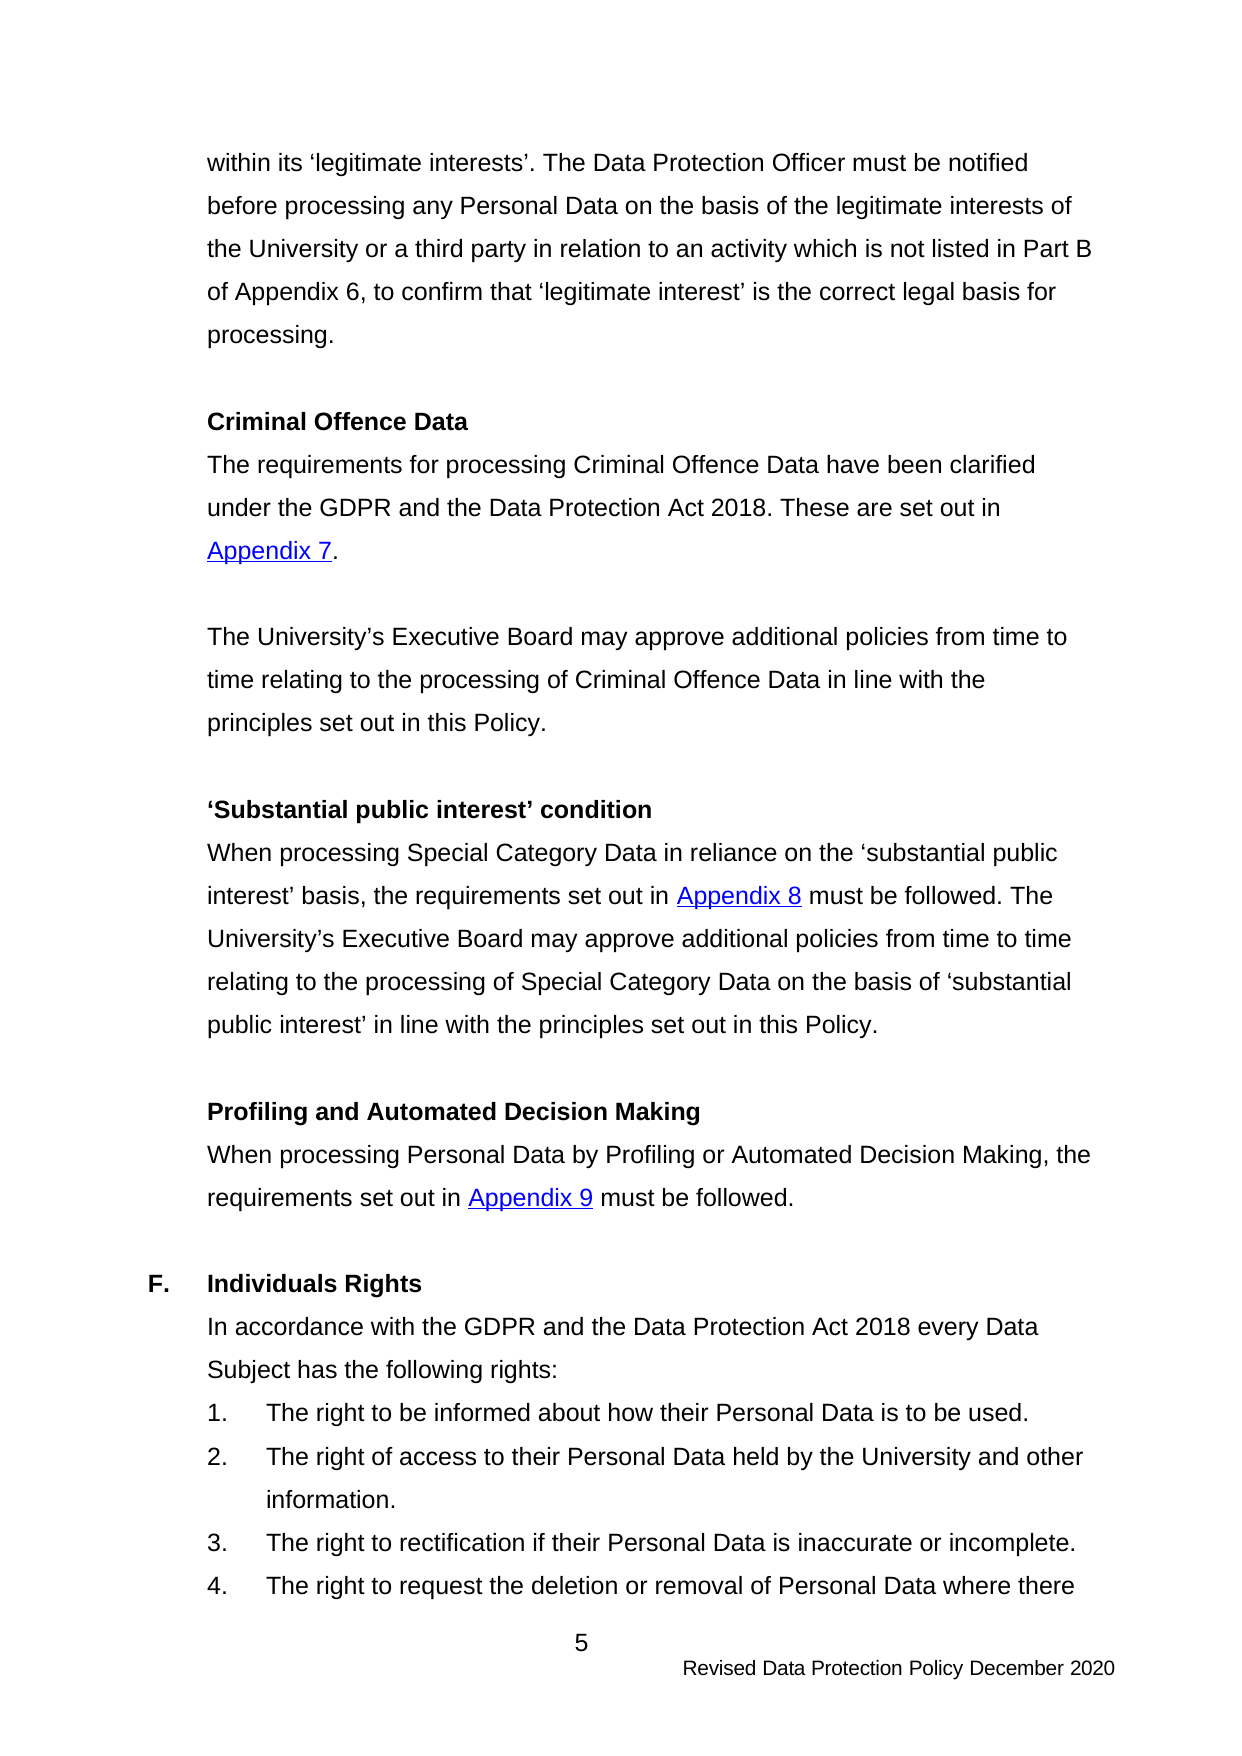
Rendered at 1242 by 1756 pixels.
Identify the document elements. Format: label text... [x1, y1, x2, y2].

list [207, 1571, 1094, 1599]
text The requirements for processing Criminal Offence Data have been clarified under the GDPR and the Data Protection Act 2018. These are set out in Appendix 7. [207, 449, 1094, 564]
text When processing Special Category Data in reliance on the ‘substantial public interest’ basis, the requirements set out in Appendix 8 must be followed. The University’s Executive Board may approve additional policies from time to time relating to the processing of Special Category Data on the basis of ‘substantial public interest’ in line with the principles set out in this Policy. [207, 838, 1094, 1039]
list The right to be informed about how their Personal Data is to be used. [207, 1398, 1094, 1427]
text When processing Personal Data by Profiling or Automated Decision Making, the requirements set out in Appendix 9 must be followed. [207, 1139, 1094, 1211]
text The University’s Executive Board may approve additional policies from time to time relating to the processing of Criminal Offence Data in line with the principles set out in this Policy. [207, 622, 1094, 737]
subtitle Profiling and Automated Decision Making [207, 1096, 1094, 1125]
text In accordance with the GDPR and the Data Protection Act 2018 every Data Subject has the following rights: [207, 1312, 1094, 1384]
subtitle ‘Substantial public interest’ condition [207, 794, 1094, 823]
subtitle Criminal Offence Data [207, 406, 1094, 435]
list The right to rectification if their Personal Data is inaccurate or incomplete. [207, 1528, 1094, 1556]
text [207, 148, 1094, 349]
subtitle Individuals Rights [148, 1269, 1094, 1298]
list The right of access to their Personal Data held by the University and other information. [207, 1441, 1094, 1513]
